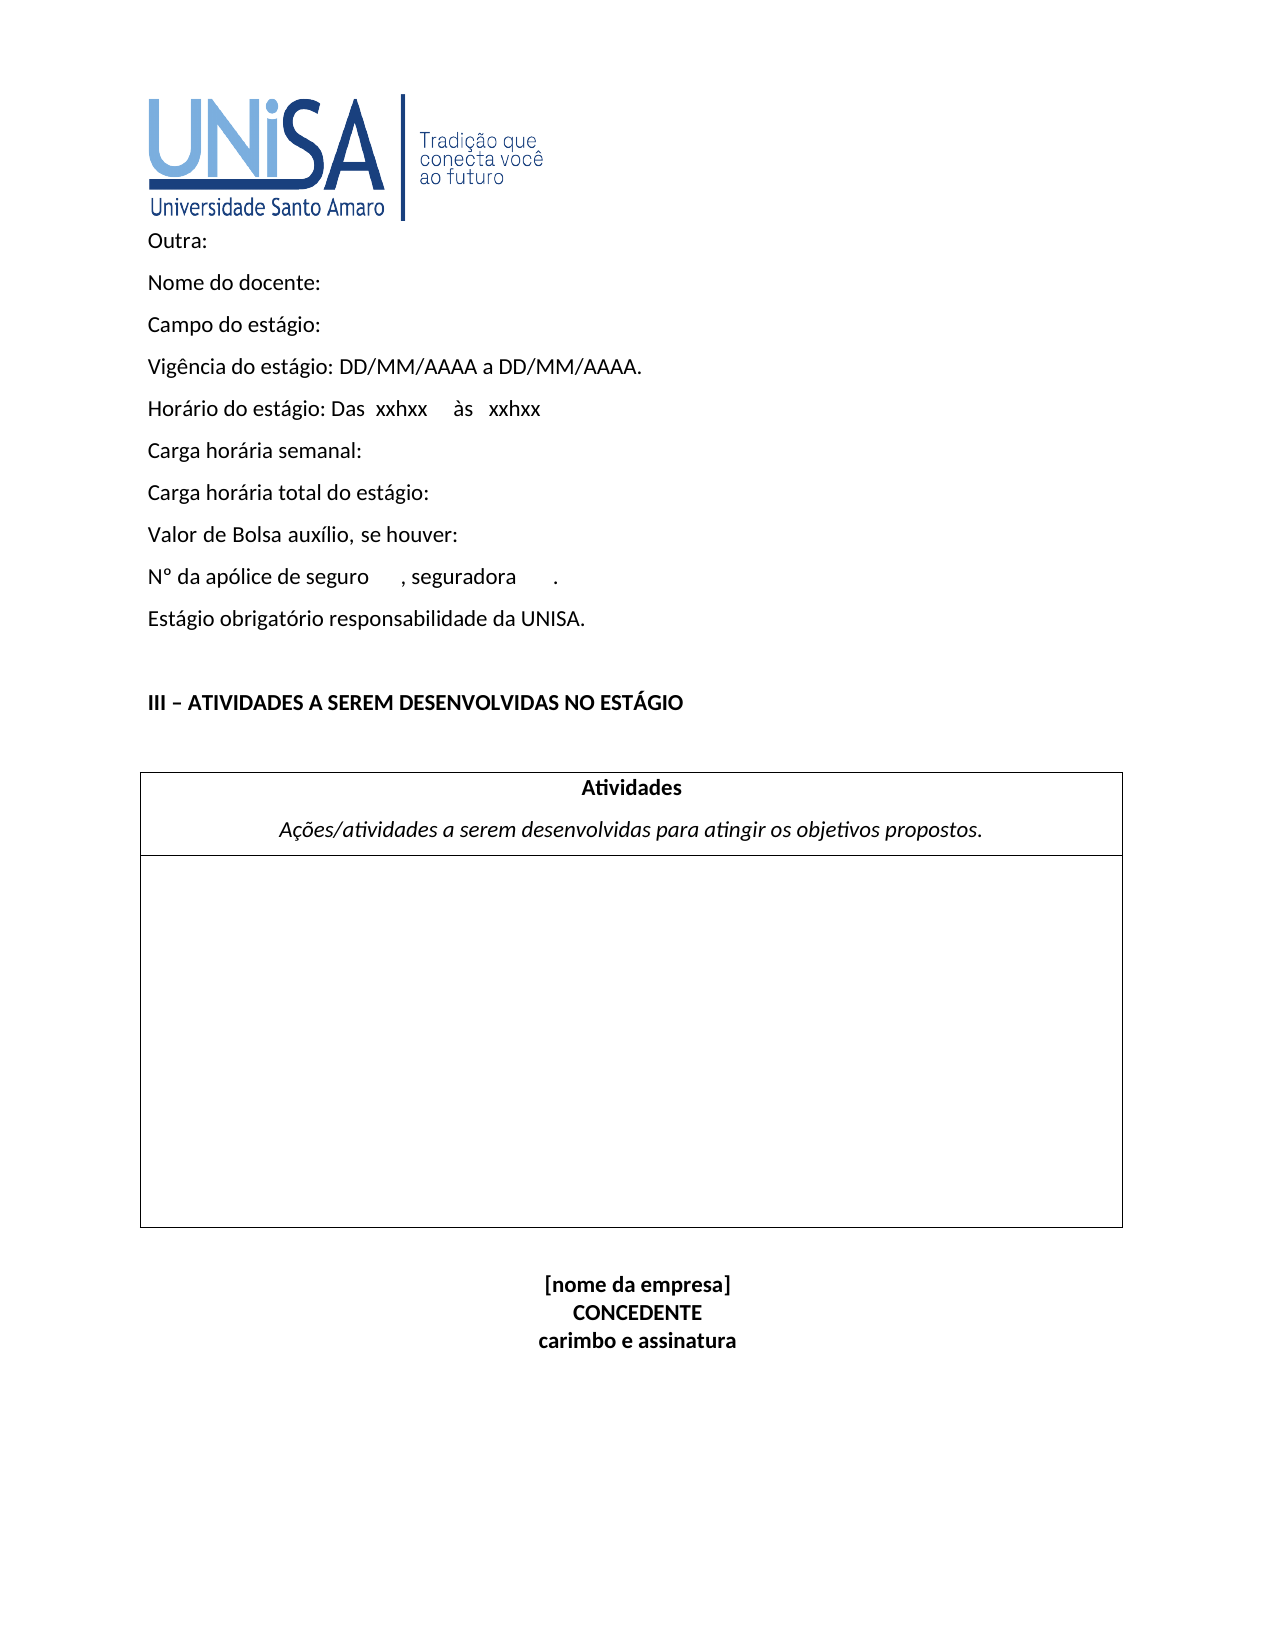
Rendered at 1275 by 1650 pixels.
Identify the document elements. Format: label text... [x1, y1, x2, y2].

text [nome da empresa] [148, 1270, 1127, 1298]
text CONCEDENTE [148, 1298, 1127, 1326]
text Carga horária semanal: [148, 436, 1127, 464]
text III – ATIVIDADES A SEREM DESENVOLVIDAS NO ESTÁGIO [148, 688, 1127, 716]
text Outra: [148, 226, 1127, 254]
text carimbo e assinatura [148, 1326, 1127, 1354]
picture [147, 88, 544, 227]
text Nº da apólice de seguro , seguradora . [148, 562, 1127, 590]
text Vigência do estágio: DD/MM/AAAA a DD/MM/AAAA. [148, 352, 1127, 380]
text Nome do docente: [148, 268, 1127, 296]
text Valor de Bolsa auxílio, se houver: [148, 520, 1127, 548]
text Campo do estágio: [148, 310, 1127, 338]
table_header Atividades Ações/atividades a serem desenvolvidas para atingir os objetivos propostos. [141, 773, 1122, 855]
text Carga horária total do estágio: [148, 478, 1127, 506]
text Estágio obrigatório responsabilidade da UNISA. [148, 604, 1127, 632]
text Horário do estágio: Das xxhxx às xxhxx [148, 394, 1127, 422]
table_cell [141, 856, 1122, 1227]
